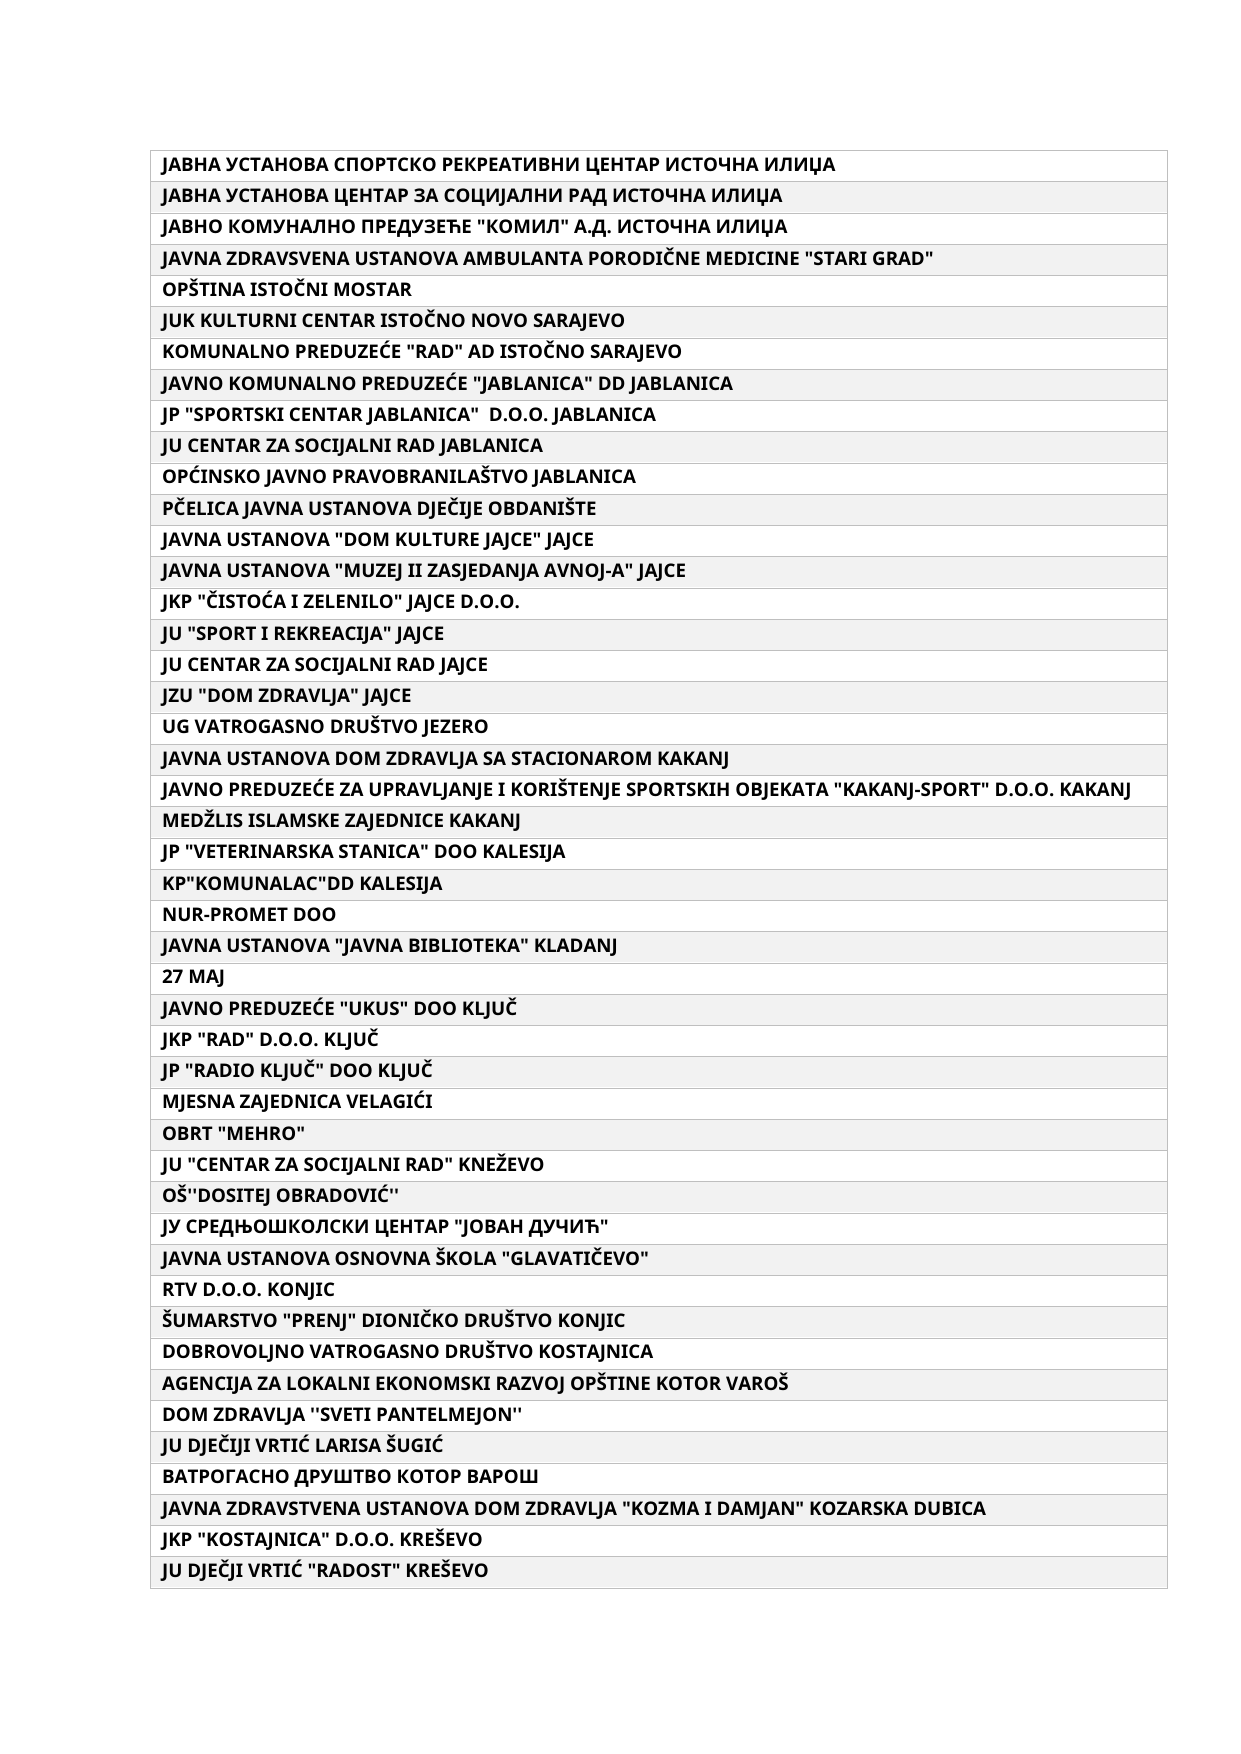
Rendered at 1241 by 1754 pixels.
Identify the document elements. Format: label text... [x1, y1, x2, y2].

table_cell JAVNA USTANOVA DOM ZDRAVLJA SA STACIONAROM KAKANJ [151, 745, 1167, 775]
table_cell JU "CENTAR ZA SOCIJALNI RAD" KNEŽEVO [151, 1151, 1167, 1181]
table_cell JP "VETERINARSKA STANICA" DOO KALESIJA [151, 839, 1167, 869]
table_cell JU CENTAR ZA SOCIJALNI RAD JABLANICA [151, 432, 1167, 462]
table_cell JAVNA ZDRAVSVENA USTANOVA AMBULANTA PORODIČNE MEDICINE "STARI GRAD" [151, 245, 1167, 275]
table_cell ЈАВНА УСТАНОВА СПОРТСКО РЕКРЕАТИВНИ ЦЕНТАР ИСТОЧНА ИЛИЏА [151, 151, 1167, 181]
table_cell JAVNO KOMUNALNO PREDUZEĆE "JABLANICA" DD JABLANICA [151, 370, 1167, 400]
table_cell JAVNA USTANOVA "MUZEJ II ZASJEDANJA AVNOJ-A" JAJCE [151, 557, 1167, 587]
table_cell KP"KOMUNALAC"DD KALESIJA [151, 870, 1167, 900]
table_cell DOM ZDRAVLJA ''SVETI PANTELMEJON'' [151, 1401, 1167, 1431]
table_cell JZU "DOM ZDRAVLJA" JAJCE [151, 682, 1167, 712]
table_cell OPĆINSKO JAVNO PRAVOBRANILAŠTVO JABLANICA [151, 464, 1167, 494]
table_cell 27 MAJ [151, 964, 1167, 994]
table_cell JKP "ČISTOĆA I ZELENILO" JAJCE D.O.O. [151, 589, 1167, 619]
table_cell KOMUNALNO PREDUZEĆE "RAD" AD ISTOČNO SARAJEVO [151, 339, 1167, 369]
table_cell JUK KULTURNI CENTAR ISTOČNO NOVO SARAJEVO [151, 307, 1167, 337]
table_cell JU DJEČJI VRTIĆ "RADOST" KREŠEVO [151, 1557, 1167, 1587]
table_cell NUR-PROMET DOO [151, 901, 1167, 931]
table_cell ŠUMARSTVO "PRENJ" DIONIČKO DRUŠTVO KONJIC [151, 1307, 1167, 1337]
table_cell DOBROVOLJNO VATROGASNO DRUŠTVO KOSTAJNICA [151, 1339, 1167, 1369]
table_cell ЈАВНО КОМУНАЛНО ПРЕДУЗЕЋЕ "КОМИЛ" А.Д. ИСТОЧНА ИЛИЏА [151, 214, 1167, 244]
table_cell OPŠTINA ISTOČNI MOSTAR [151, 276, 1167, 306]
table_cell JU DJEČIJI VRTIĆ LARISA ŠUGIĆ [151, 1432, 1167, 1462]
table_cell JAVNO PREDUZEĆE "UKUS" DOO KLJUČ [151, 995, 1167, 1025]
table_cell JAVNA USTANOVA "JAVNA BIBLIOTEKA" KLADANJ [151, 932, 1167, 962]
table_cell UG VATROGASNO DRUŠTVO JEZERO [151, 714, 1167, 744]
table_cell JAVNA ZDRAVSTVENA USTANOVA DOM ZDRAVLJA "KOZMA I DAMJAN" KOZARSKA DUBICA [151, 1495, 1167, 1525]
table_cell OBRT "MEHRO" [151, 1120, 1167, 1150]
table_cell JAVNA USTANOVA OSNOVNA ŠKOLA "GLAVATIČEVO" [151, 1245, 1167, 1275]
table_cell MEDŽLIS ISLAMSKE ZAJEDNICE KAKANJ [151, 807, 1167, 837]
table_cell ЈАВНА УСТАНОВА ЦЕНТАР ЗА СОЦИЈАЛНИ РАД ИСТОЧНА ИЛИЏА [151, 182, 1167, 212]
table_cell JP "SPORTSKI CENTAR JABLANICA" D.O.O. JABLANICA [151, 401, 1167, 431]
table_cell JU CENTAR ZA SOCIJALNI RAD JAJCE [151, 651, 1167, 681]
table_cell JKP "KOSTAJNICA" D.O.O. KREŠEVO [151, 1526, 1167, 1556]
table_cell JU "SPORT I REKREACIJA" JAJCE [151, 620, 1167, 650]
table_cell JAVNA USTANOVA "DOM KULTURE JAJCE" JAJCE [151, 526, 1167, 556]
table_cell MJESNA ZAJEDNICA VELAGIĆI [151, 1089, 1167, 1119]
table_cell AGENCIJA ZA LOKALNI EKONOMSKI RAZVOJ OPŠTINE KOTOR VAROŠ [151, 1370, 1167, 1400]
table_cell OŠ''DOSITEJ OBRADOVIĆ'' [151, 1182, 1167, 1212]
table_cell PČELICA JAVNA USTANOVA DJEČIJE OBDANIŠTE [151, 495, 1167, 525]
table_cell JKP "RAD" D.O.O. KLJUČ [151, 1026, 1167, 1056]
table_cell JP "RADIO KLJUČ" DOO KLJUČ [151, 1057, 1167, 1087]
table_cell RTV D.O.O. KONJIC [151, 1276, 1167, 1306]
table_cell JAVNO PREDUZEĆE ZA UPRAVLJANJE I KORIŠTENJE SPORTSKIH OBJEKATA "KAKANJ-SPORT" D.O.O. KAKANJ [151, 776, 1167, 806]
table_cell ЈУ СРЕДЊОШКОЛСКИ ЦЕНТАР "ЈОВАН ДУЧИЋ" [151, 1214, 1167, 1244]
table_cell ВАТРОГАСНО ДРУШТВО КОТОР ВАРОШ [151, 1464, 1167, 1494]
